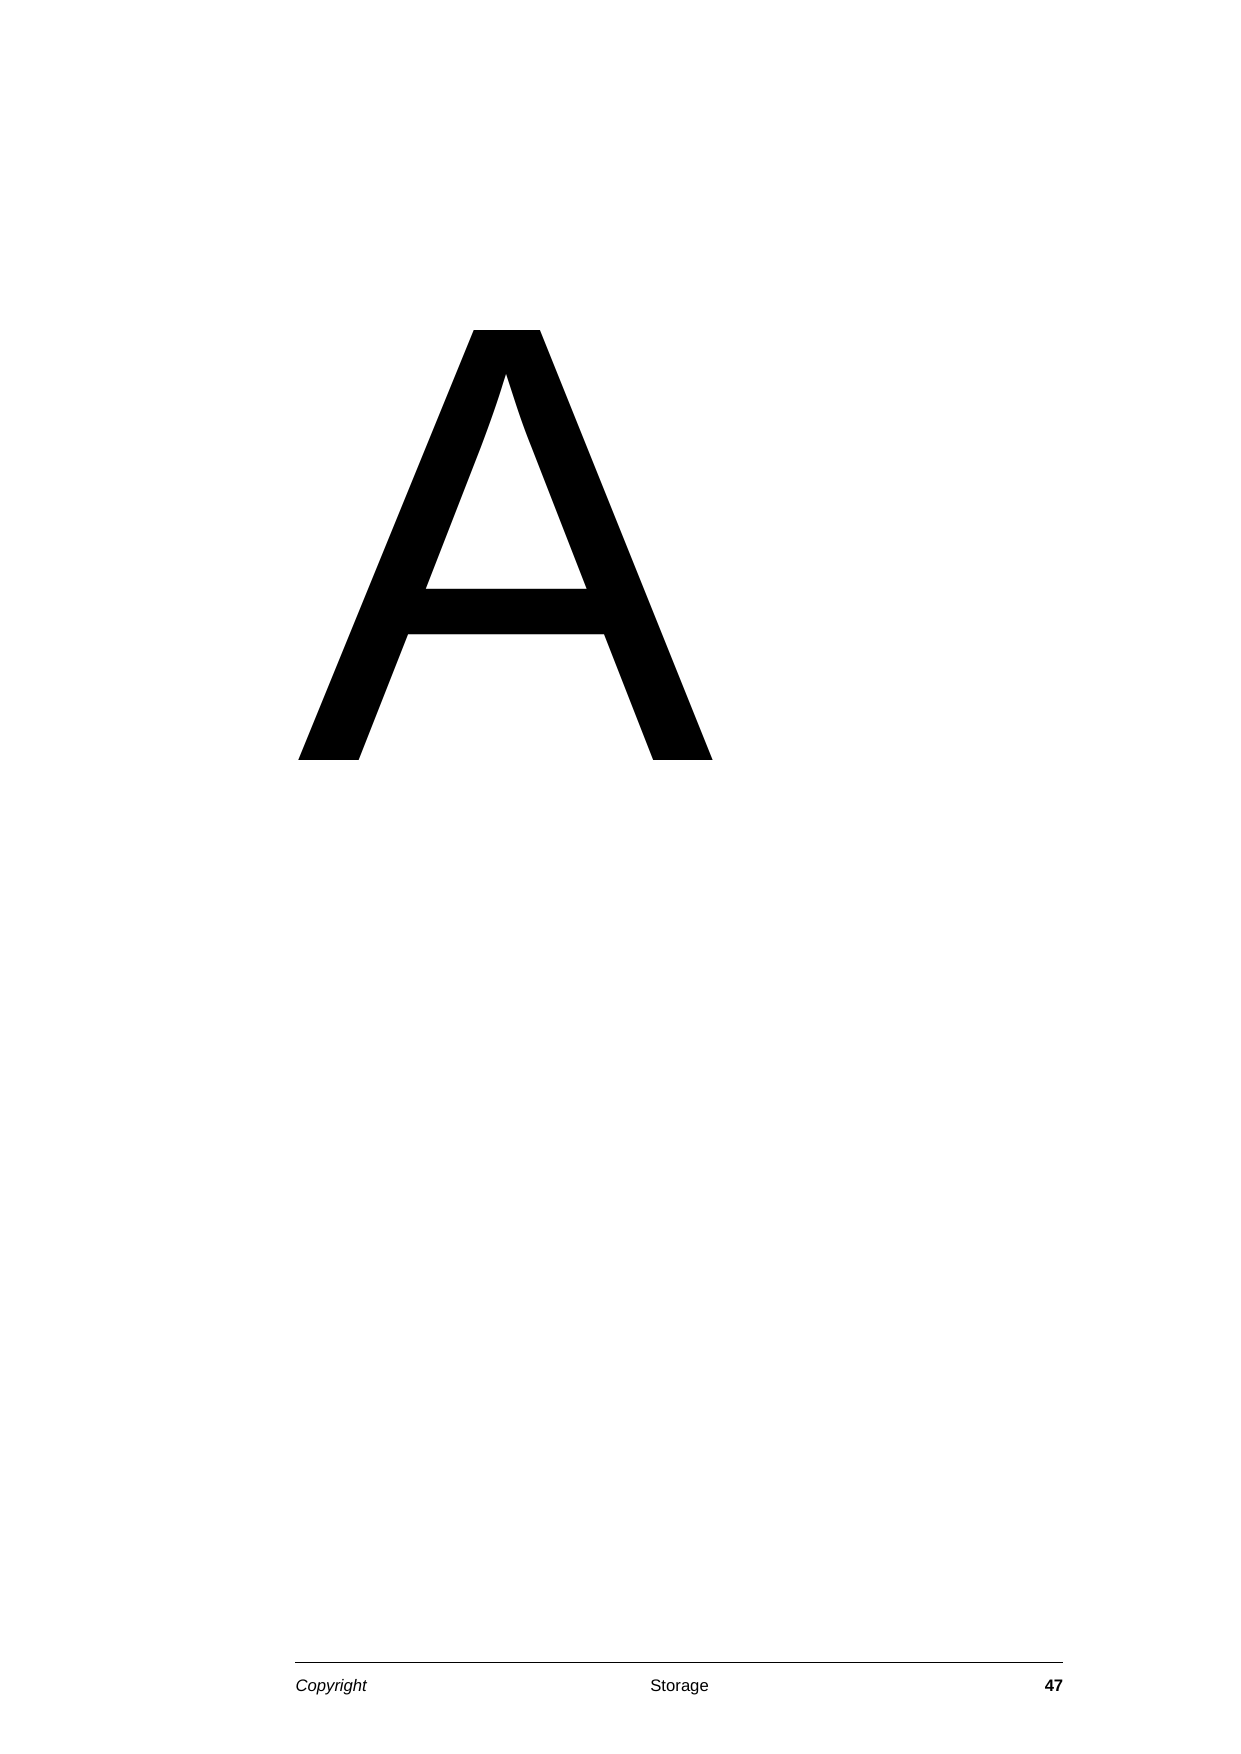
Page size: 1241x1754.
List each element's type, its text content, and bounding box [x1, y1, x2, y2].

table_cell 4A [286, 154, 1073, 893]
